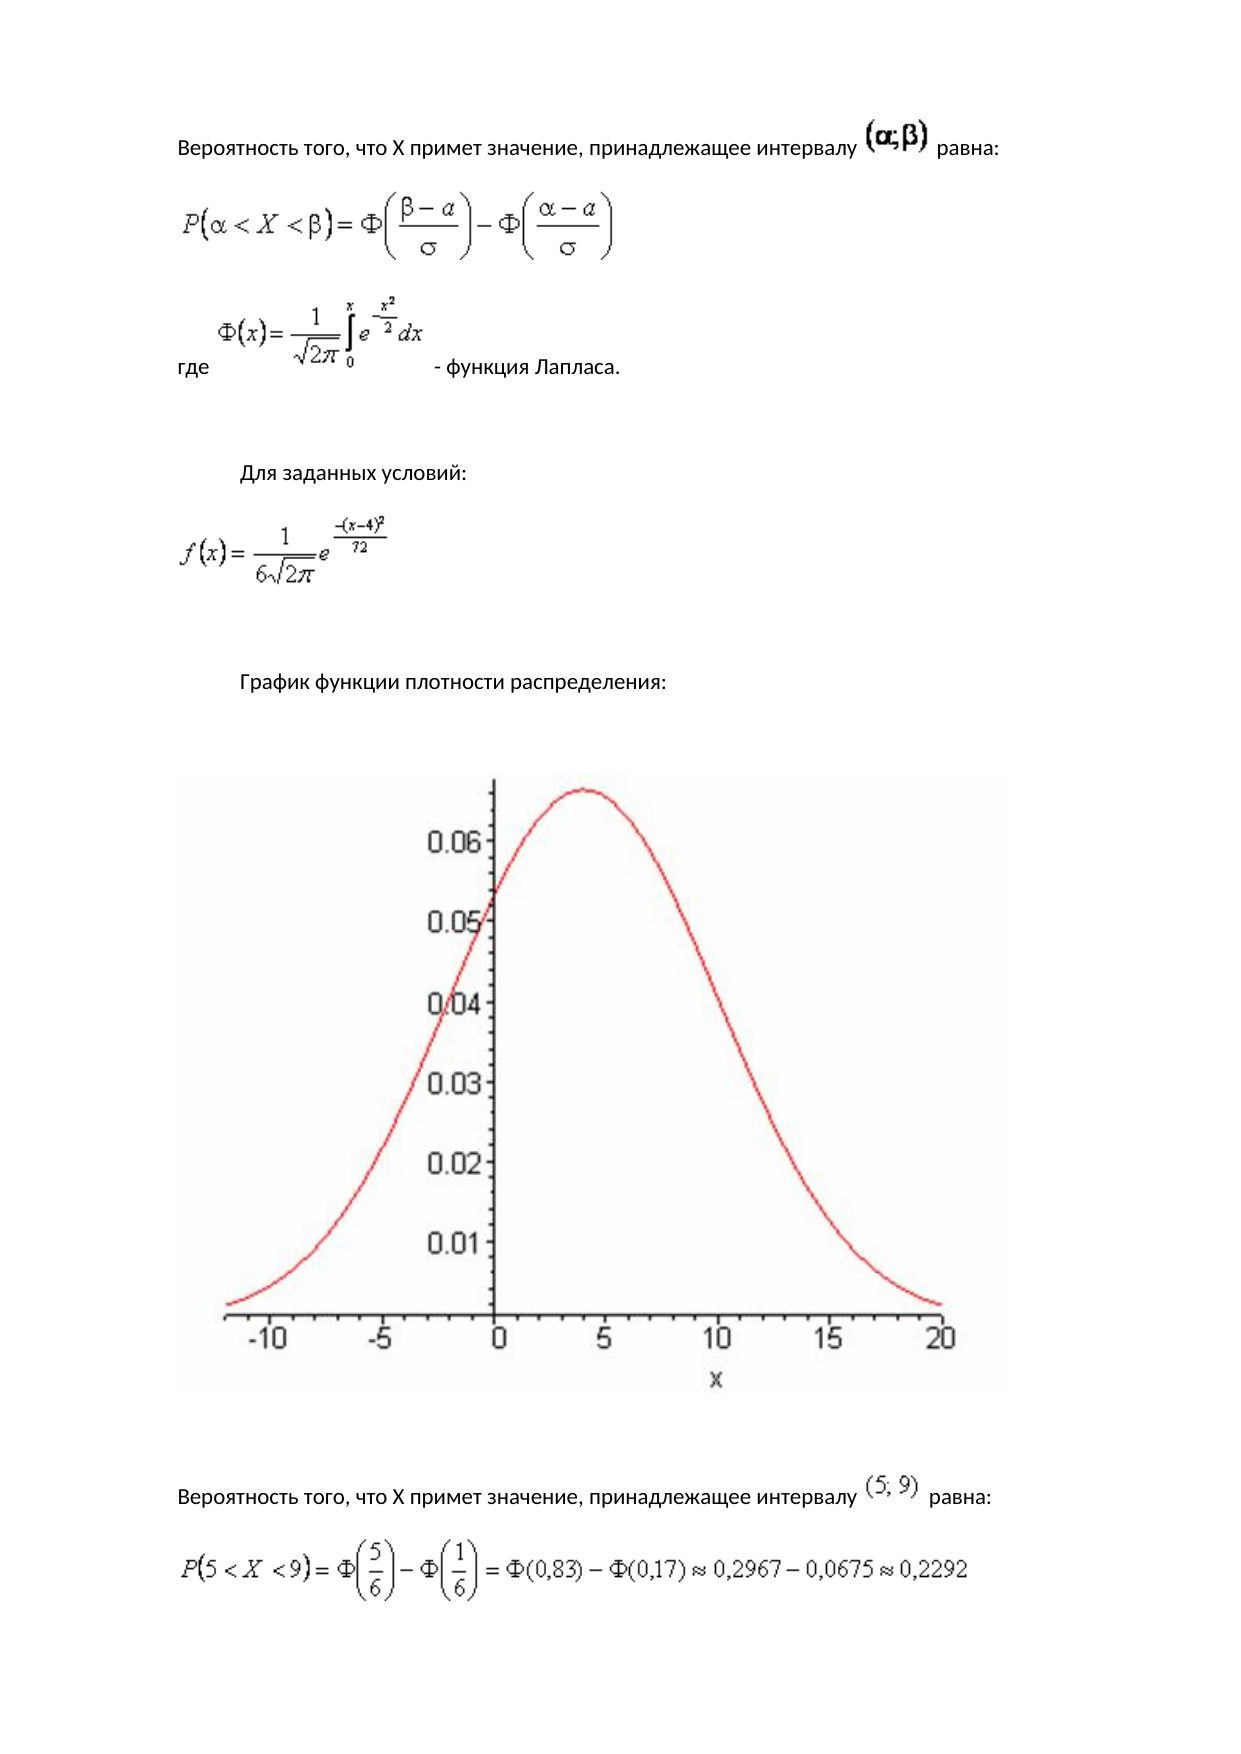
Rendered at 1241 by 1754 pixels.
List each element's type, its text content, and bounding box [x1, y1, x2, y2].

picture [177, 510, 392, 589]
picture [862, 1471, 924, 1505]
text Вероятность того, что Х примет значение, принадлежащее интервалу равна: [177, 1472, 1152, 1510]
picture [177, 773, 1006, 1394]
picture [177, 1535, 973, 1606]
text Для заданных условий: [177, 458, 1152, 486]
text График функции плотности распределения: [177, 667, 1152, 695]
text где - функция Лапласа. [177, 293, 1152, 380]
picture [862, 118, 932, 156]
text Вероятность того, что Х примет значение, принадлежащее интервалу равна: [177, 118, 1152, 161]
picture [214, 292, 429, 374]
picture [177, 186, 620, 268]
